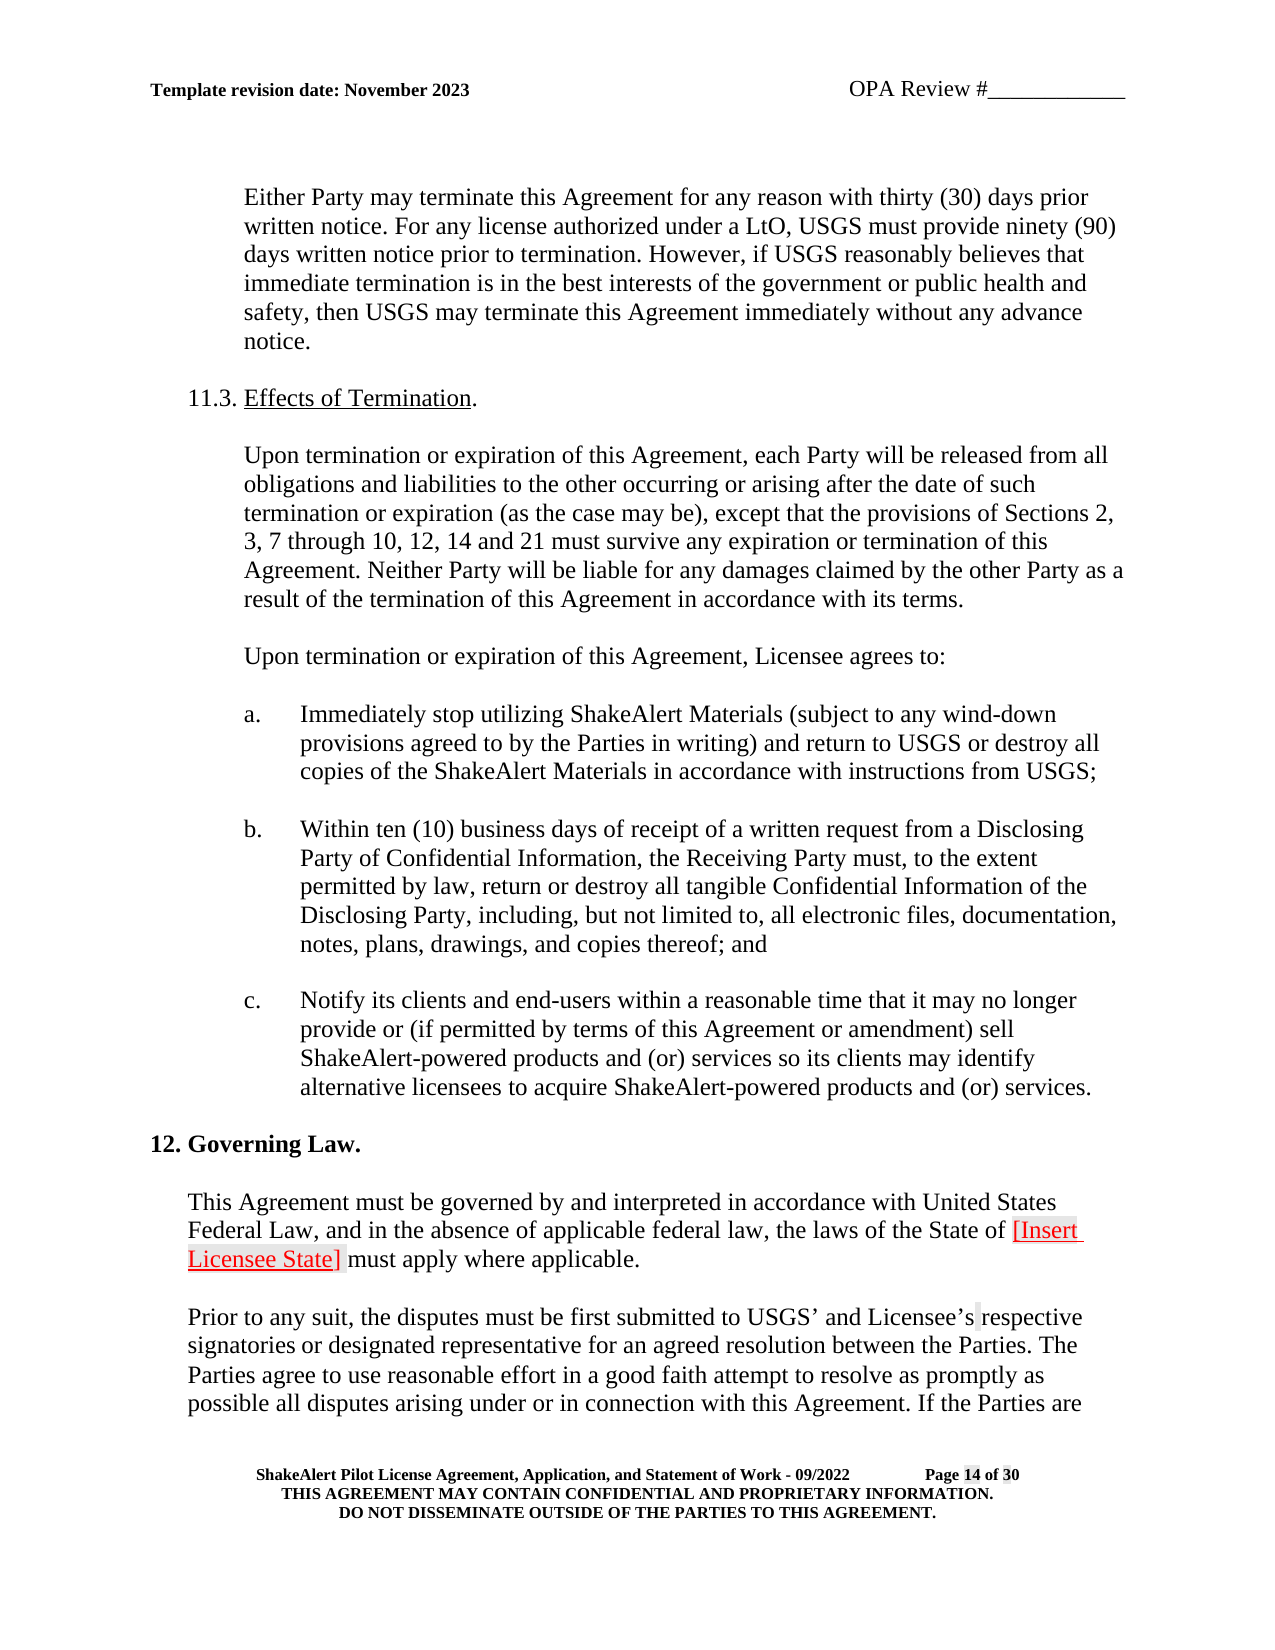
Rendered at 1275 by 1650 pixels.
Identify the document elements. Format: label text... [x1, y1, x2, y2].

list Immediately stop utilizing ShakeAlert Materials (subject to any wind-down provisions agreed to by the Parties in writing) and return to USGS or destroy all copies of the ShakeAlert Materials in accordance with instructions from USGS; [244, 699, 1125, 785]
text This Agreement must be governed by and interpreted in accordance with United States Federal Law, and in the absence of applicable federal law, the laws of the State of [Insert Licensee State] must apply where applicable. [187, 1187, 1125, 1273]
list Notify its clients and end-users within a reasonable time that it may no longer provide or (if permitted by terms of this Agreement or amendment) sell ShakeAlert-powered products and (or) services so its clients may identify alternative licensees to acquire ShakeAlert-powered products and (or) services. [244, 986, 1125, 1101]
list Governing Law. [150, 1129, 1125, 1158]
list Within ten (10) business days of receipt of a written request from a Disclosing Party of Confidential Information, the Receiving Party must, to the extent permitted by law, return or destroy all tangible Confidential Information of the Disclosing Party, including, but not limited to, all electronic files, documentation, notes, plans, drawings, and copies thereof; and [244, 814, 1125, 986]
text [187, 1302, 1125, 1417]
list Effects of Termination. [187, 383, 1125, 411]
text Upon termination or expiration of this Agreement, each Party will be released from all obligations and liabilities to the other occurring or arising after the date of such termination or expiration (as the case may be), except that the provisions of Sections 2, 3, 7 through 10, 12, 14 and 21 must survive any expiration or termination of this Agreement. Neither Party will be liable for any damages claimed by the other Party as a result of the termination of this Agreement in accordance with its terms. [244, 440, 1125, 613]
text Upon termination or expiration of this Agreement, Licensee agrees to: [244, 641, 1125, 670]
text Either Party may terminate this Agreement for any reason with thirty (30) days prior written notice. For any license authorized under a LtO, USGS must provide ninety (90) days written notice prior to termination. However, if USGS reasonably believes that immediate termination is in the best interests of the government or public health and safety, then USGS may terminate this Agreement immediately without any advance notice. [244, 182, 1125, 354]
